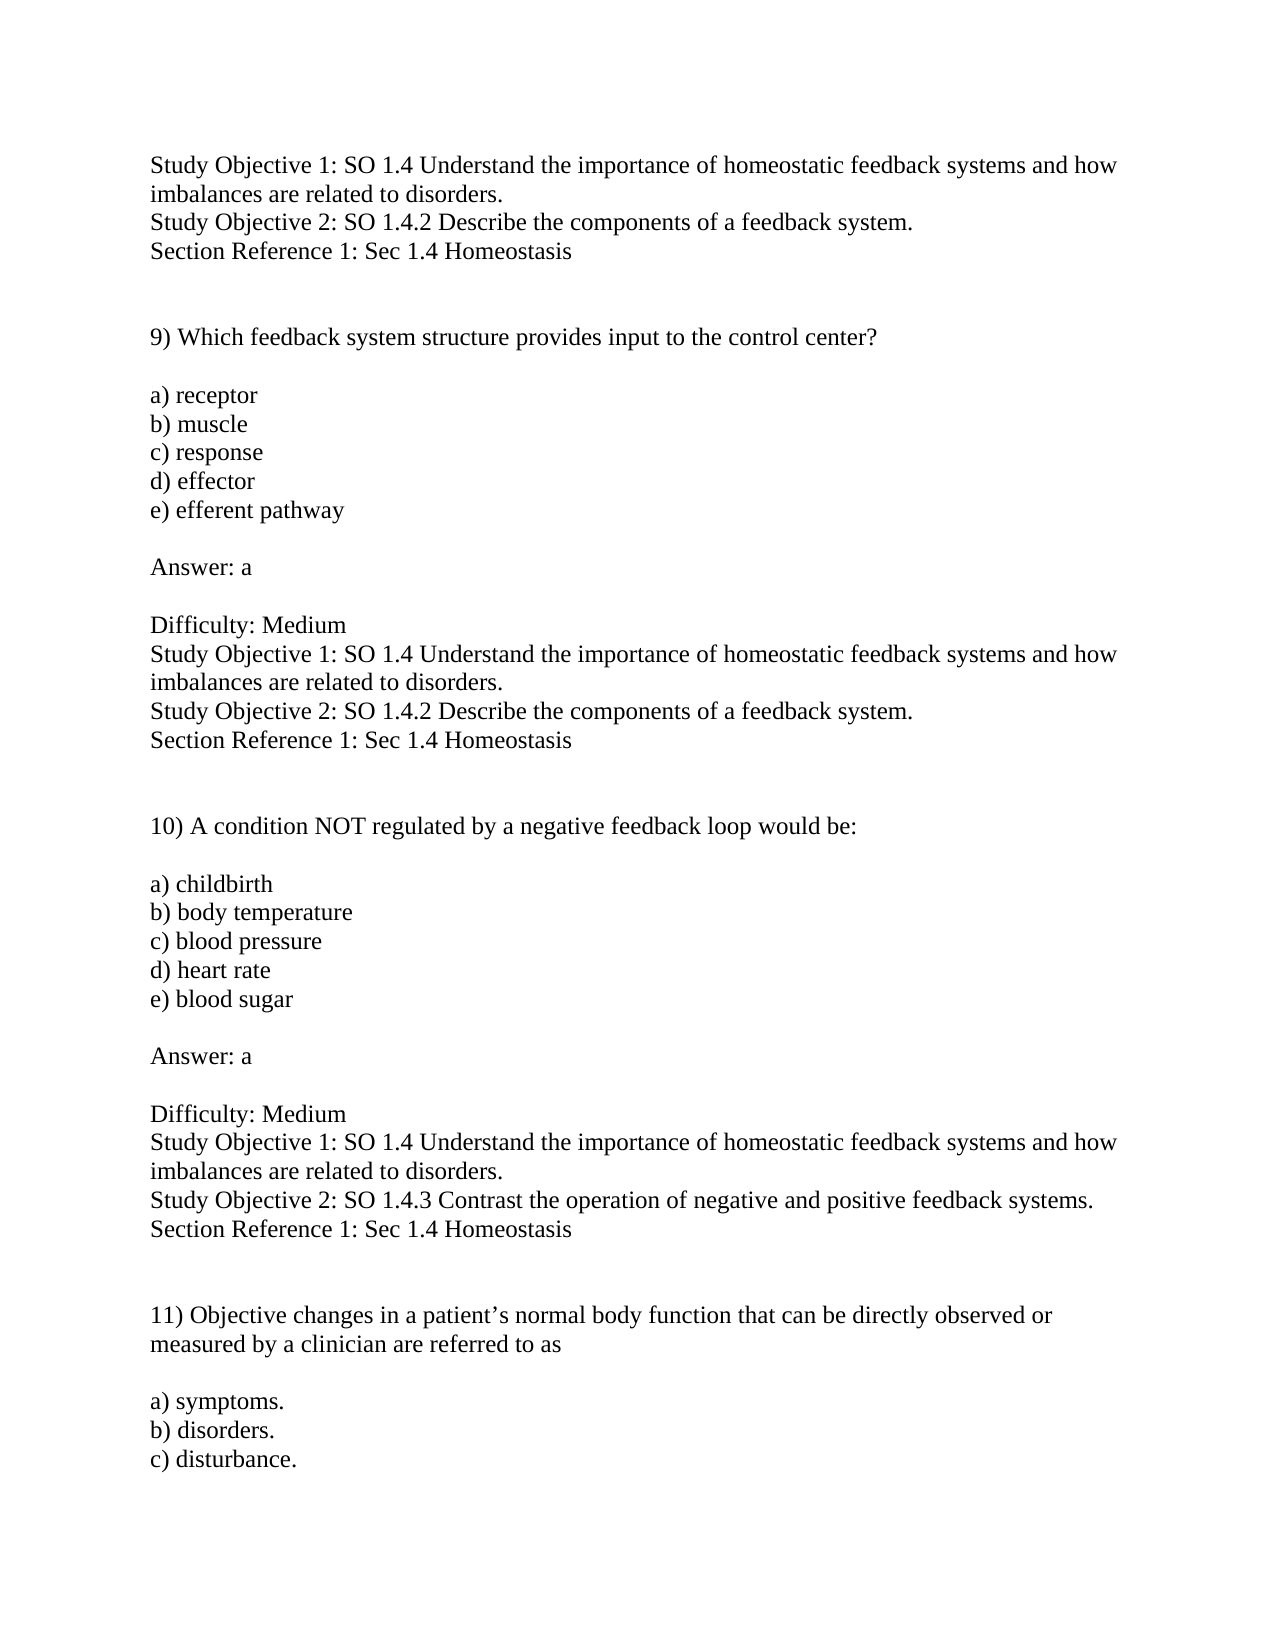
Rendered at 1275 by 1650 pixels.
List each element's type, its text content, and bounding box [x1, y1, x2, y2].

text d) effector [150, 466, 1125, 495]
text Study Objective 1: SO 1.4 Understand the importance of homeostatic feedback systems and how imbalances are related to disorders. [150, 1127, 1125, 1185]
text d) heart rate [150, 955, 1125, 984]
text e) blood sugar [150, 984, 1125, 1012]
text Difficulty: Medium [150, 1099, 1125, 1127]
text 11) Objective changes in a patient’s normal body function that can be directly observed or measured by a clinician are referred to as [150, 1300, 1125, 1357]
text c) disturbance. [150, 1444, 1125, 1472]
text a) symptoms. [150, 1386, 1125, 1415]
text Study Objective 1: SO 1.4 Understand the importance of homeostatic feedback systems and how imbalances are related to disorders. [150, 150, 1125, 207]
text Study Objective 2: SO 1.4.3 Contrast the operation of negative and positive feedback systems. [150, 1185, 1125, 1214]
text b) disorders. [150, 1415, 1125, 1444]
text a) childbirth [150, 869, 1125, 897]
text Study Objective 1: SO 1.4 Understand the importance of homeostatic feedback systems and how imbalances are related to disorders. [150, 639, 1125, 696]
text Section Reference 1: Sec 1.4 Homeostasis [150, 236, 1125, 265]
text e) efferent pathway [150, 495, 1125, 524]
text Difficulty: Medium [150, 610, 1125, 639]
text c) blood pressure [150, 926, 1125, 955]
text Answer: a [150, 552, 1125, 581]
text 9) Which feedback system structure provides input to the control center? [150, 322, 1125, 351]
text 10) A condition NOT regulated by a negative feedback loop would be: [150, 811, 1125, 840]
text Section Reference 1: Sec 1.4 Homeostasis [150, 1214, 1125, 1242]
text b) muscle [150, 409, 1125, 437]
text Section Reference 1: Sec 1.4 Homeostasis [150, 725, 1125, 754]
text Answer: a [150, 1041, 1125, 1070]
text Study Objective 2: SO 1.4.2 Describe the components of a feedback system. [150, 207, 1125, 236]
text b) body temperature [150, 897, 1125, 926]
text a) receptor [150, 380, 1125, 409]
text Study Objective 2: SO 1.4.2 Describe the components of a feedback system. [150, 696, 1125, 725]
text c) response [150, 437, 1125, 466]
